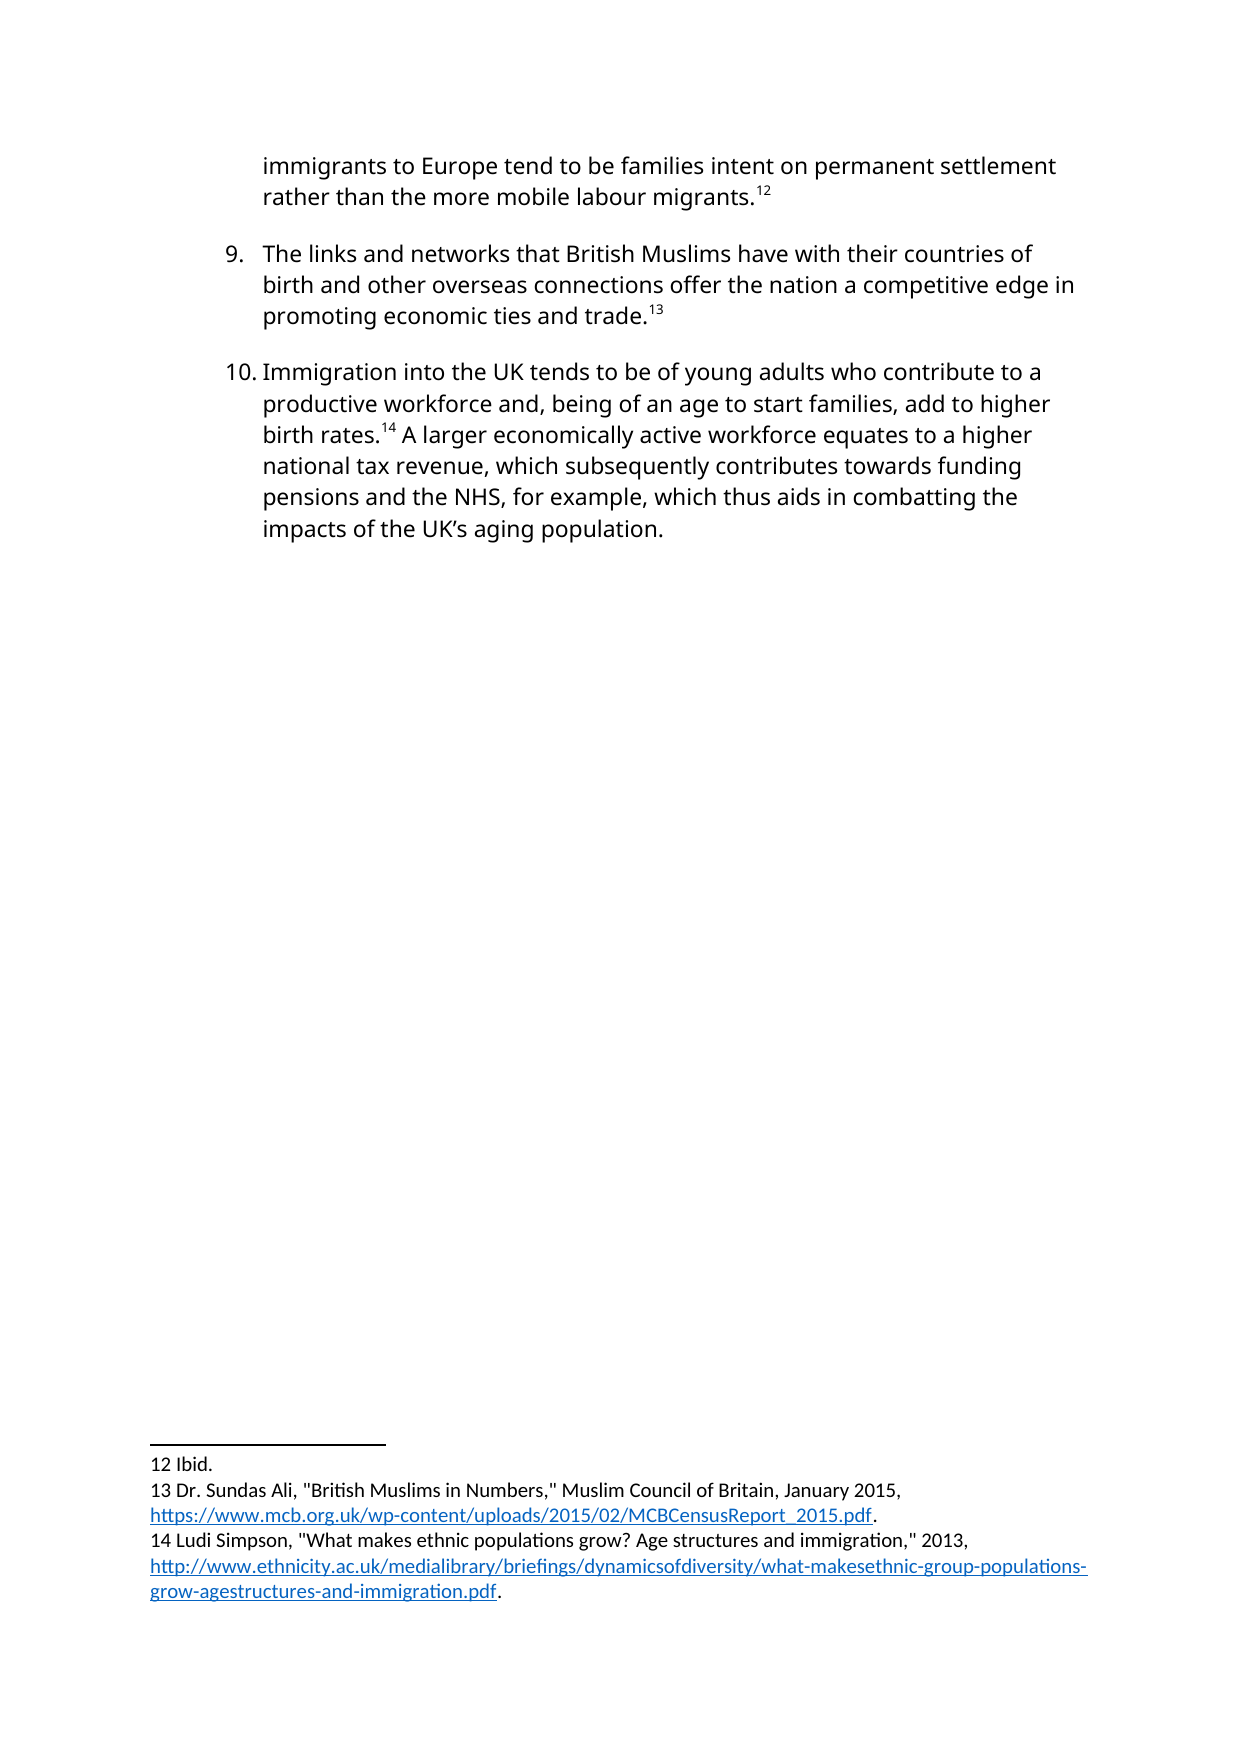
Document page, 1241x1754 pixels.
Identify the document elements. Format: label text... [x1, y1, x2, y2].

list Immigration into the UK tends to be of young adults who contribute to a productive workforce and, being of an age to start families, add to higher birth rates. A larger economically active workforce equates to a higher national tax revenue, which subsequently contributes towards funding pensions and the NHS, for example, which thus aids in combatting the impacts of the UK’s aging population. [225, 356, 1090, 544]
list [225, 150, 1090, 212]
list The links and networks that British Muslims have with their countries of birth and other overseas connections offer the nation a competitive edge in promoting economic ties and trade. [225, 237, 1090, 331]
